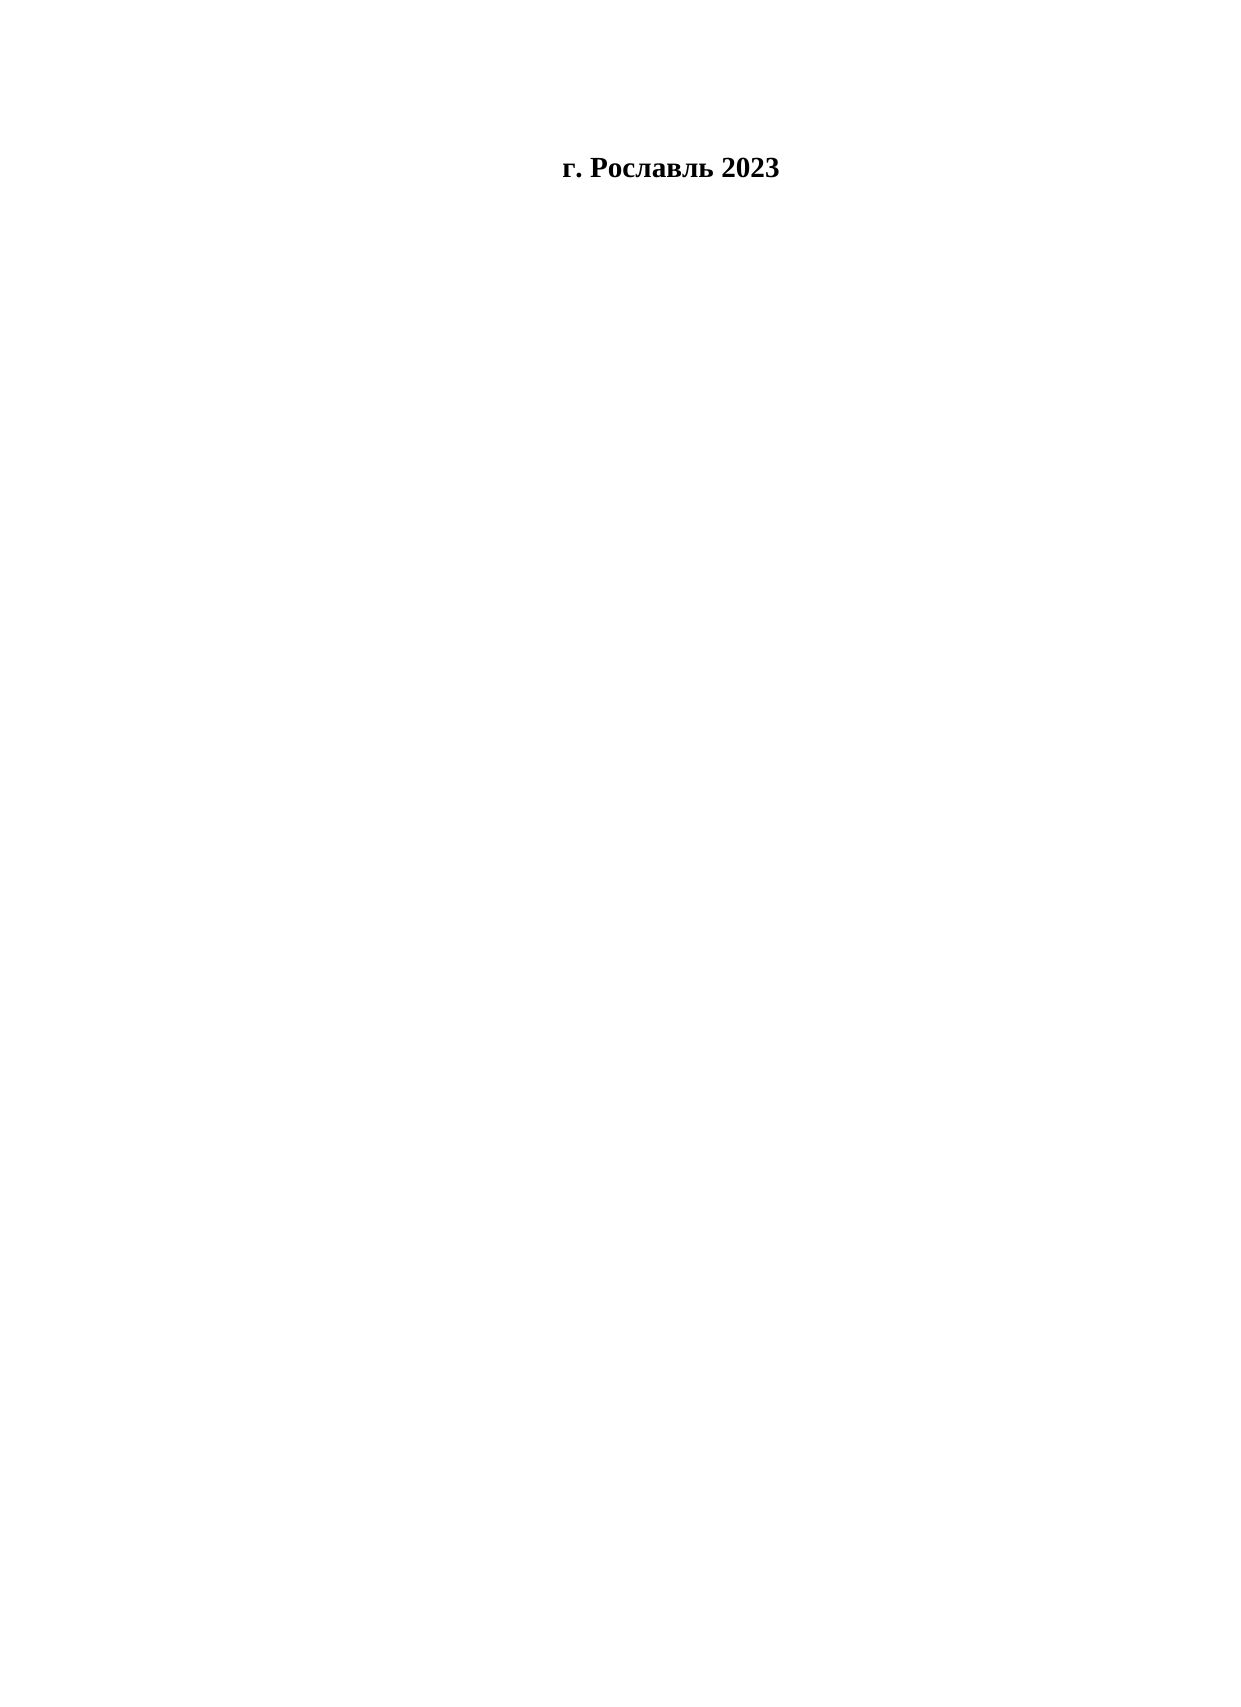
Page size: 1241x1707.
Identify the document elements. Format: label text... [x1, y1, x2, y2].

text г. Рославль 2023 [190, 150, 1152, 184]
